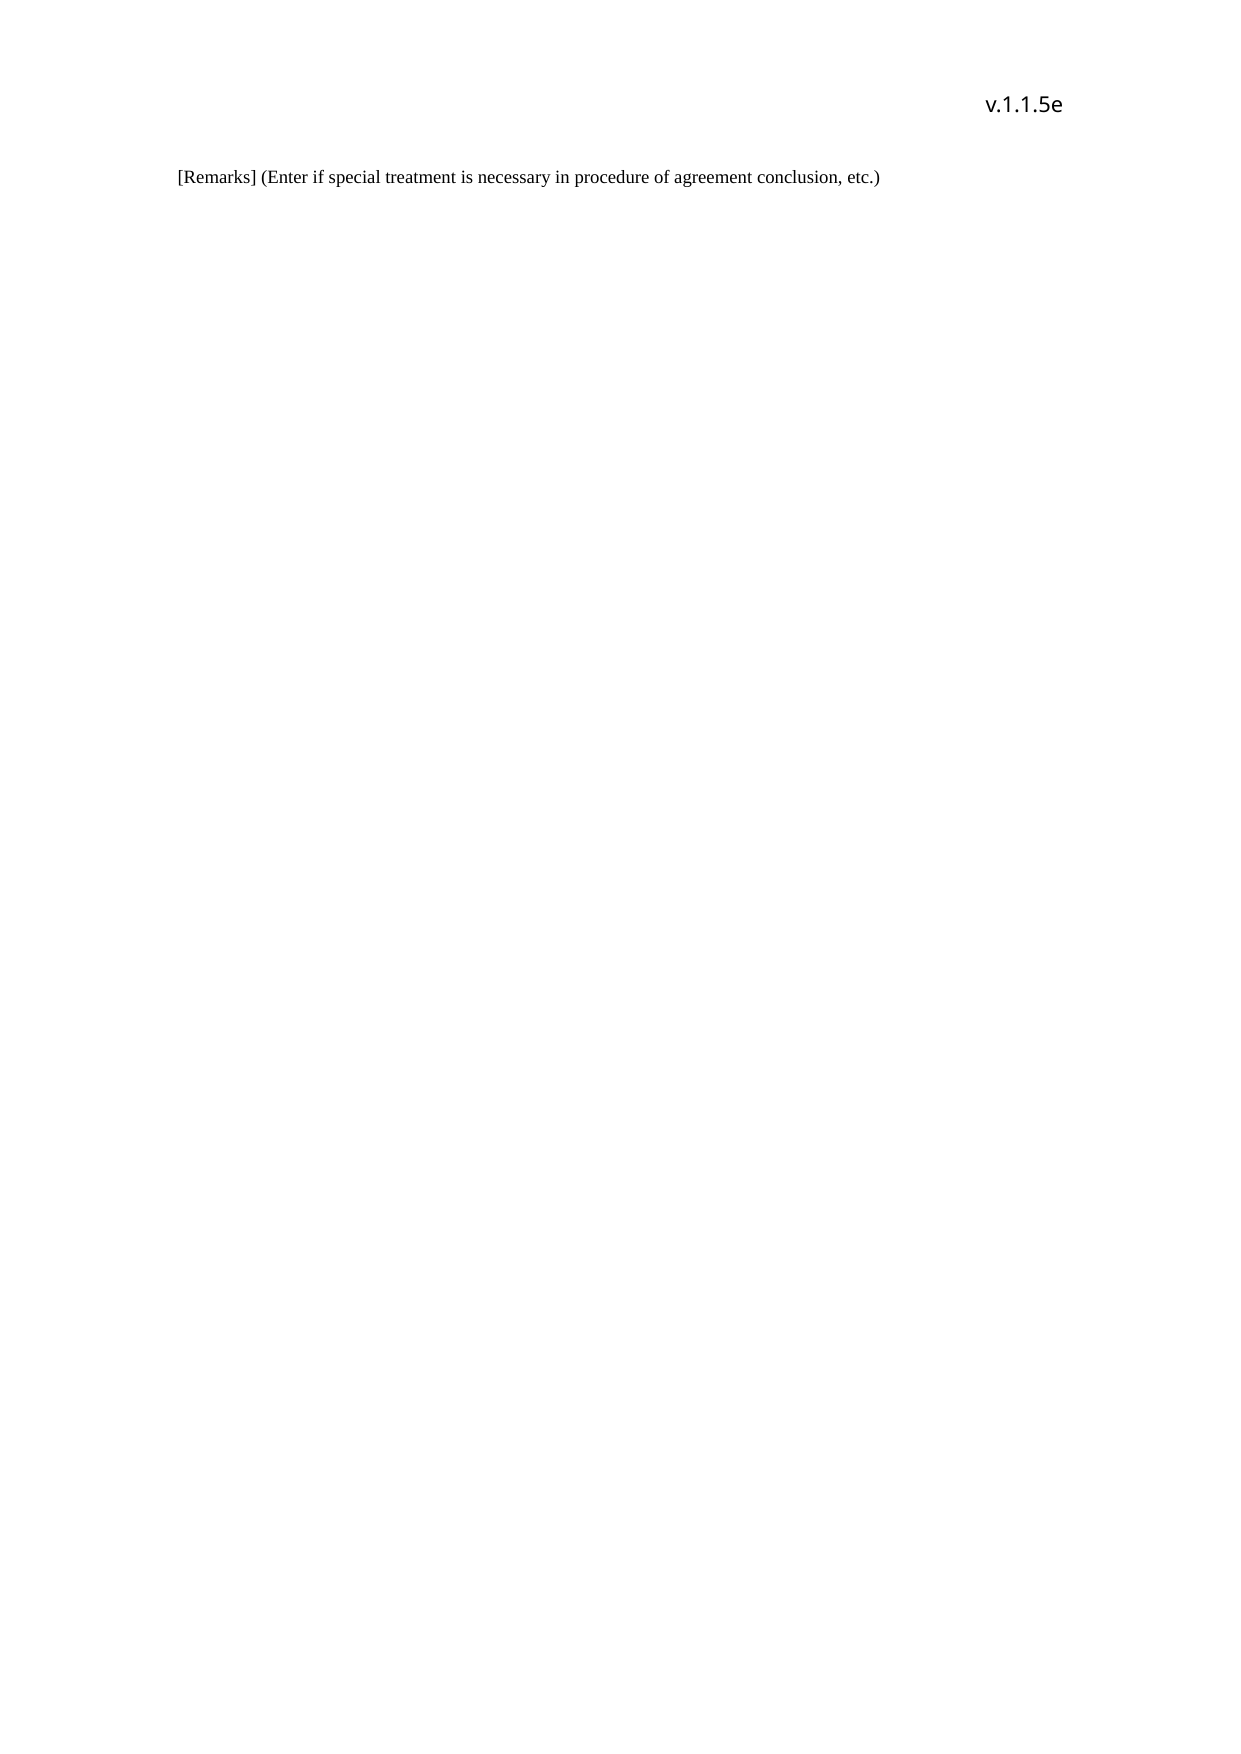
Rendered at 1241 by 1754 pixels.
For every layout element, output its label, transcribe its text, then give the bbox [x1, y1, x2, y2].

text [Remarks] (Enter if special treatment is necessary in procedure of agreement conclusion, etc.) [177, 162, 1063, 192]
